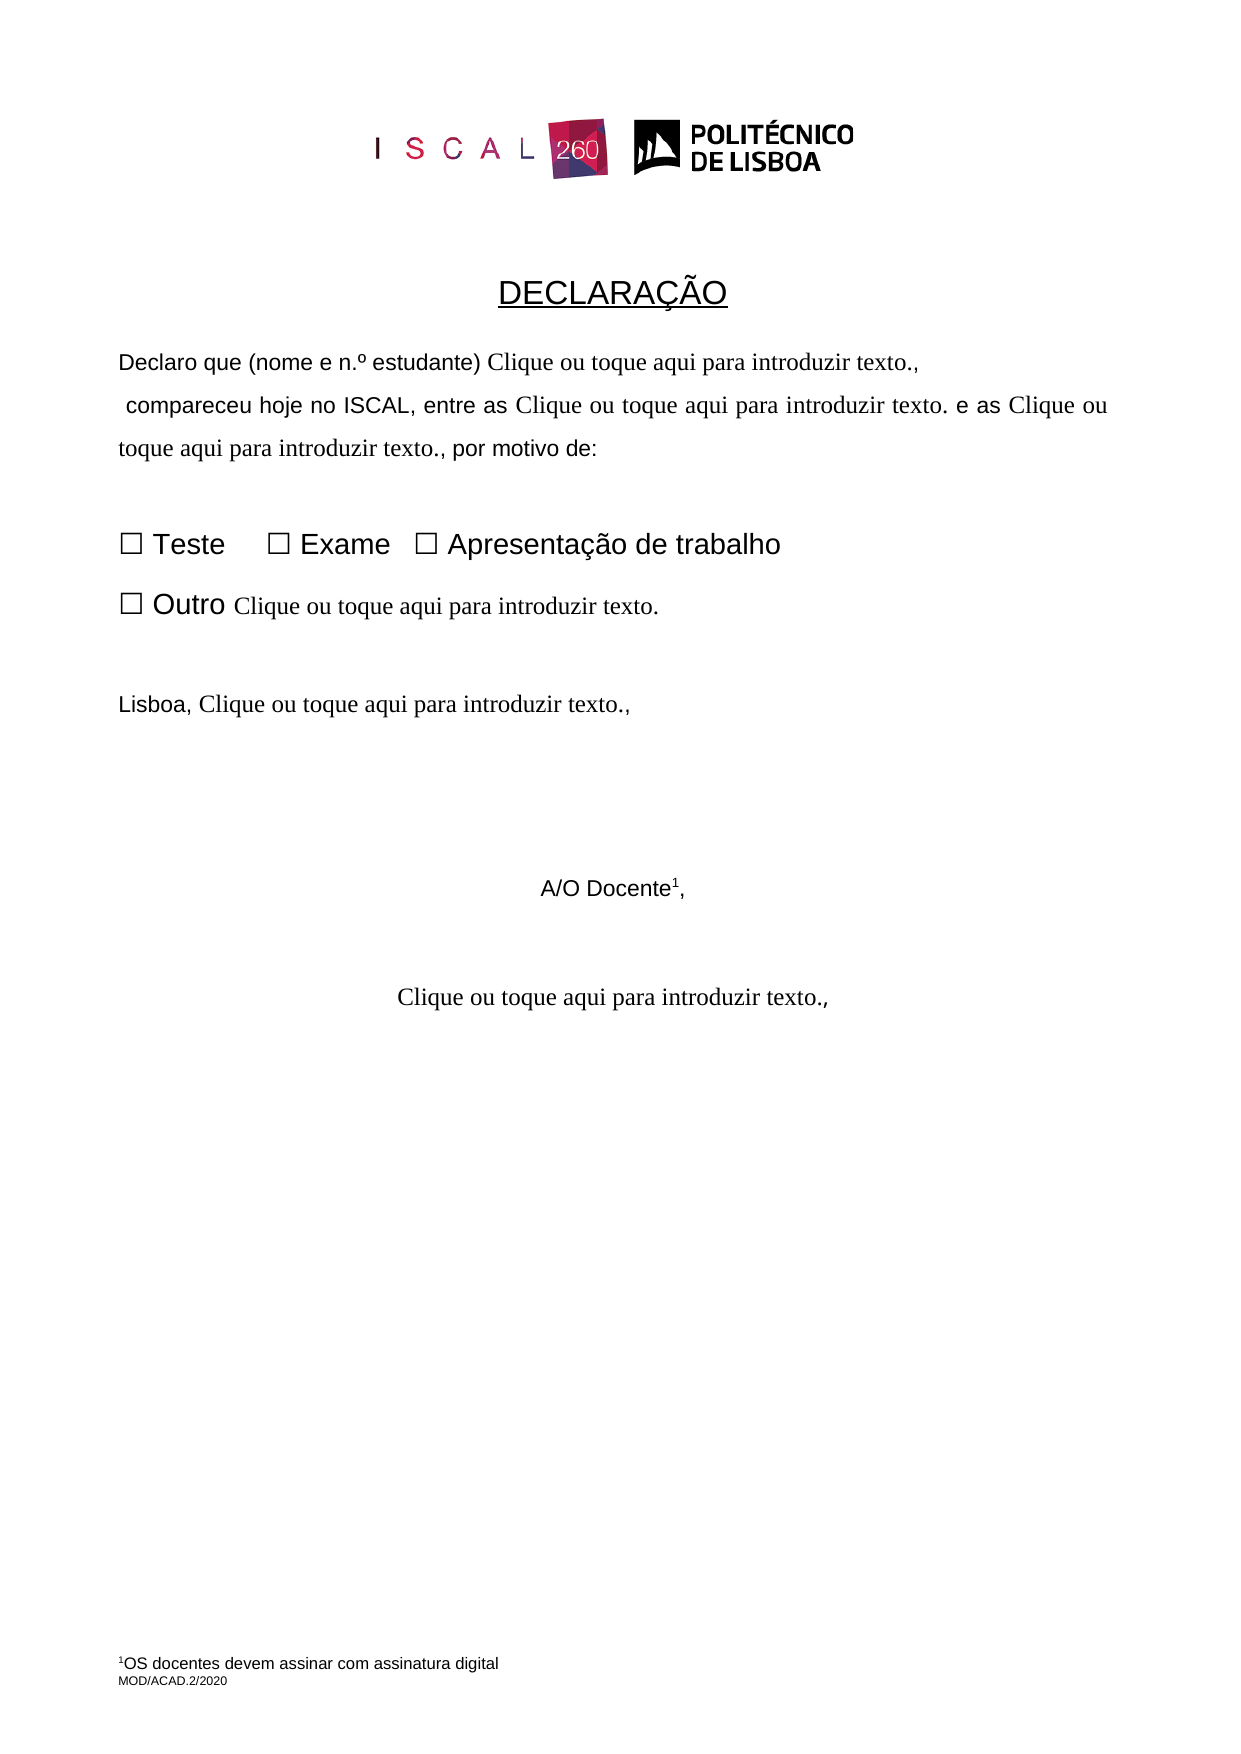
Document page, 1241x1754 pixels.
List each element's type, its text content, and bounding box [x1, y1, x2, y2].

text Teste Exame Apresentação de trabalho [118, 523, 1107, 563]
text , [118, 981, 1107, 1012]
text A/O Docente1, [118, 875, 1107, 901]
picture [372, 108, 854, 187]
text Declaro que (nome e n.º estudante) , [118, 347, 1107, 376]
text compareceu hoje no ISCAL, entre as e as , por motivo de: [118, 390, 1107, 462]
text Outro [118, 583, 1107, 623]
text DECLARAÇÃO [118, 273, 1107, 311]
text Lisboa, , [118, 689, 1107, 718]
